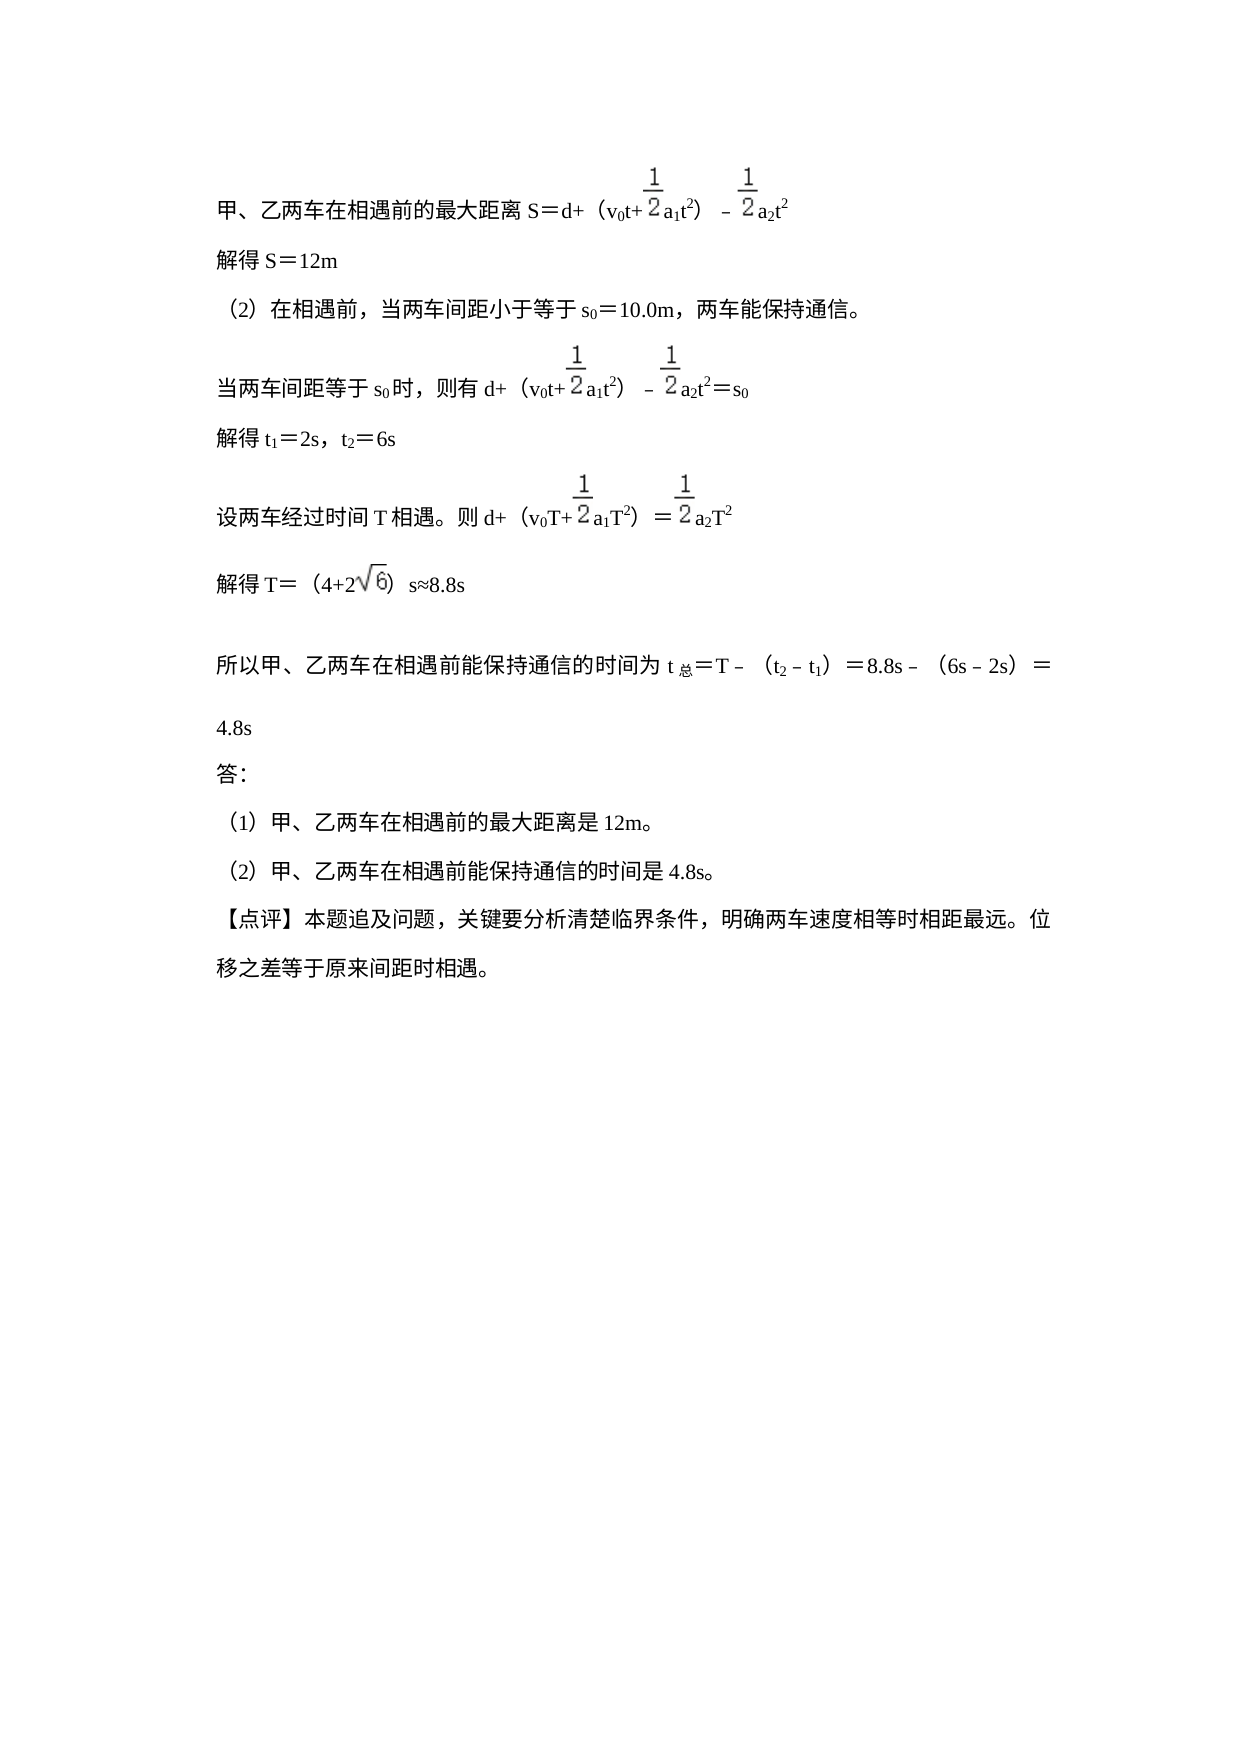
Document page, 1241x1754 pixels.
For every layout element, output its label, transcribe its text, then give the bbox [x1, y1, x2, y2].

text 解得T＝（4+2）s≈8.8s [216, 549, 1053, 614]
text （2）甲、乙两车在相遇前能保持通信的时间是4.8s。 [216, 853, 1053, 886]
text 解得 t1＝2s，t2＝6s [216, 420, 1053, 453]
picture [660, 341, 681, 397]
text 当两车间距等于s0时，则有d+（v0t+a1t2）﹣a2t2＝s0 [216, 339, 1053, 404]
picture [572, 470, 593, 526]
picture [355, 564, 387, 593]
text 【点评】本题追及问题，关键要分析清楚临界条件，明确两车速度相等时相距最远。位移之差等于原来间距时相遇。 [216, 902, 1053, 983]
picture [643, 163, 664, 219]
picture [565, 341, 587, 397]
text 甲、乙两车在相遇前的最大距离 S＝d+（v0t+a1t2）﹣a2t2 [216, 162, 1053, 227]
text 答： [216, 757, 1053, 789]
picture [674, 470, 695, 526]
text （2）在相遇前，当两车间距小于等于s0＝10.0m，两车能保持通信。 [216, 291, 1053, 324]
text 所以甲、乙两车在相遇前能保持通信的时间为 t总＝T﹣（t2﹣t1）＝8.8s﹣（6s﹣2s）＝4.8s [216, 630, 1053, 744]
picture [737, 163, 758, 219]
text （1）甲、乙两车在相遇前的最大距离是12m。 [216, 805, 1053, 837]
text 解得 S＝12m [216, 243, 1053, 275]
text 设两车经过时间T相遇。则 d+（v0T+a1T2）＝a2T2 [216, 469, 1053, 534]
